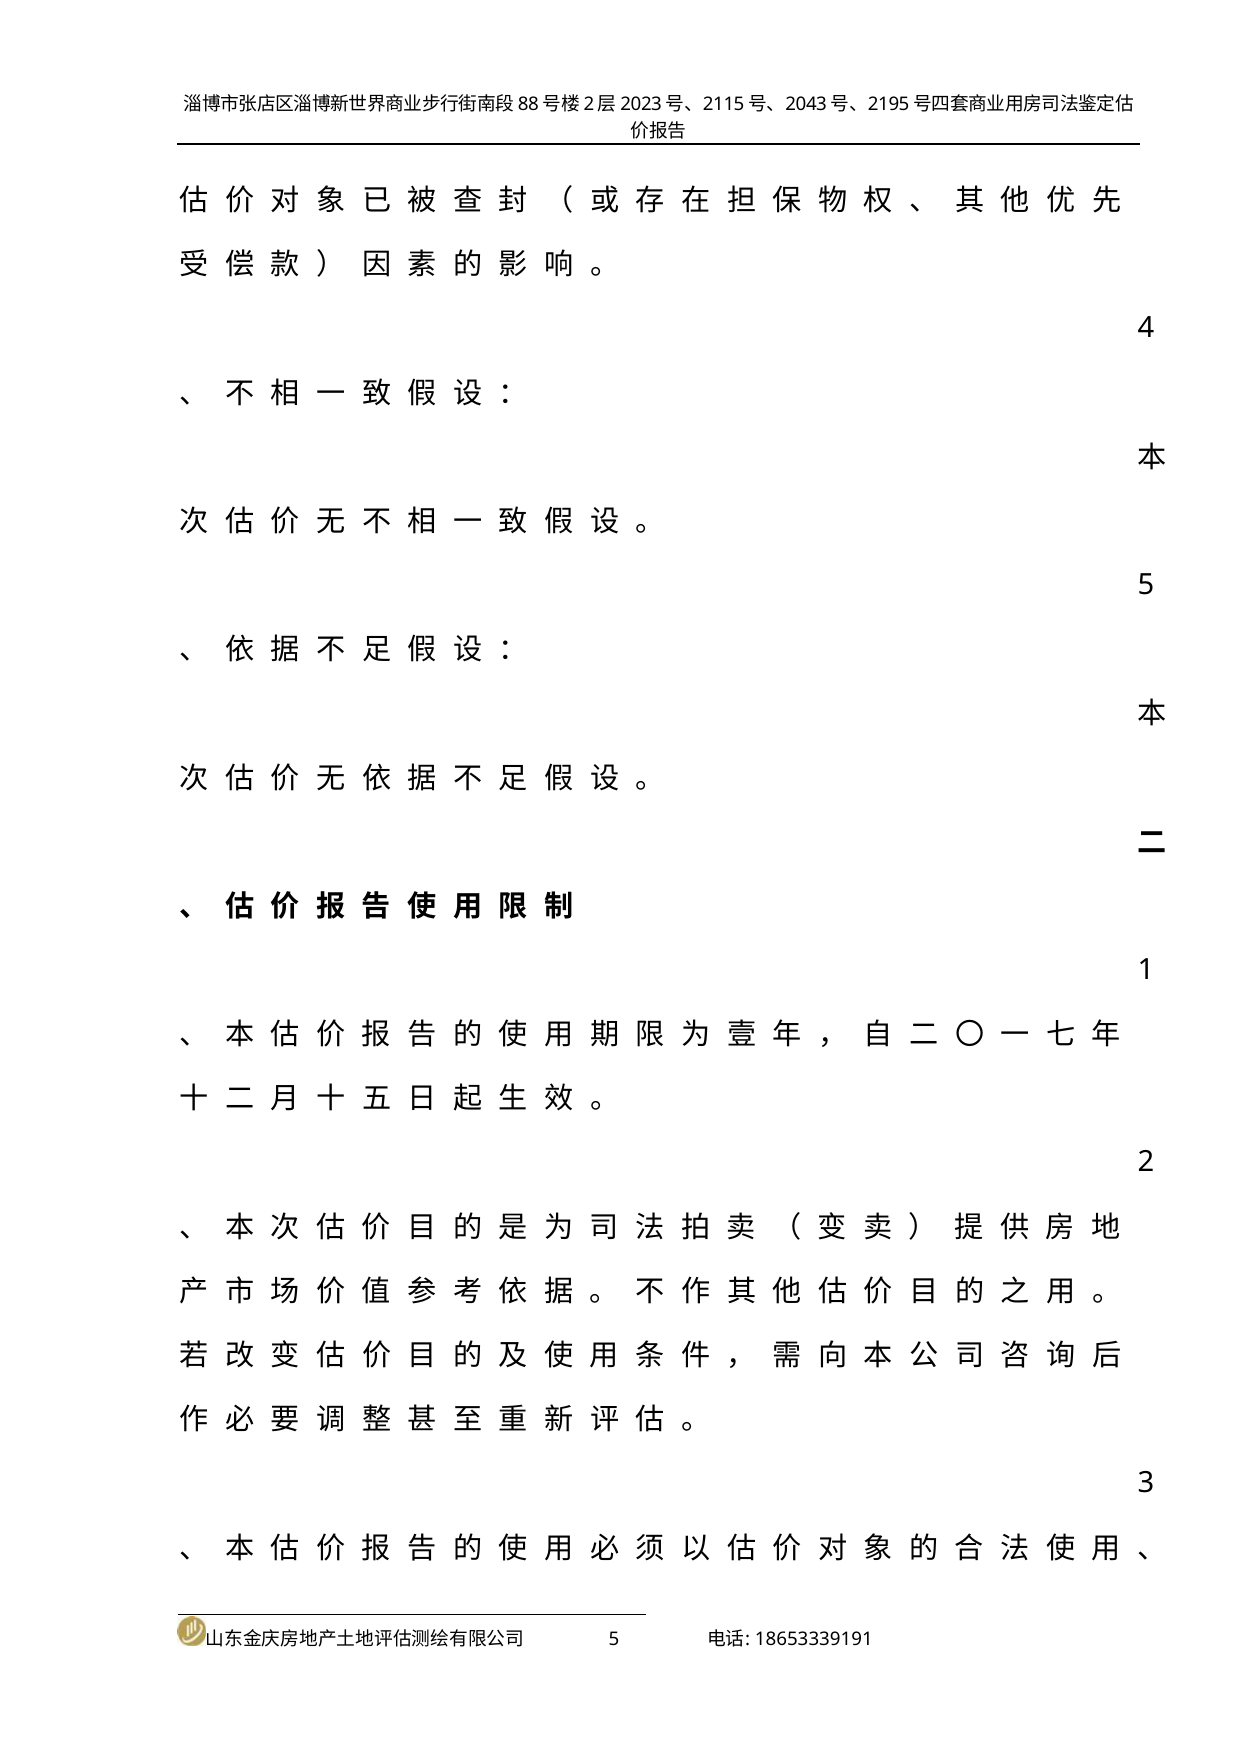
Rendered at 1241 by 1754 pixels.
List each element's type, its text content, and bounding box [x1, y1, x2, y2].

text 5、依据不足假设： [179, 551, 1137, 679]
text 本次估价无依据不足假设。 [179, 679, 1137, 807]
text 本次估价无不相一致假设。 [179, 422, 1137, 551]
picture [177, 1616, 206, 1646]
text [179, 1449, 1137, 1577]
text 4、不相一致假设： [179, 294, 1137, 422]
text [179, 166, 1137, 294]
text 2、本次估价目的是为司法拍卖（变卖）提供房地产市场价值参考依据。不作其他估价目的之用。若改变估价目的及使用条件，需向本公司咨询后作必要调整甚至重新评估。 [179, 1128, 1137, 1449]
text 二、估价报告使用限制 [179, 807, 1137, 936]
text 1、本估价报告的使用期限为壹年，自二〇一七年十二月十五日起生效。 [179, 936, 1137, 1128]
